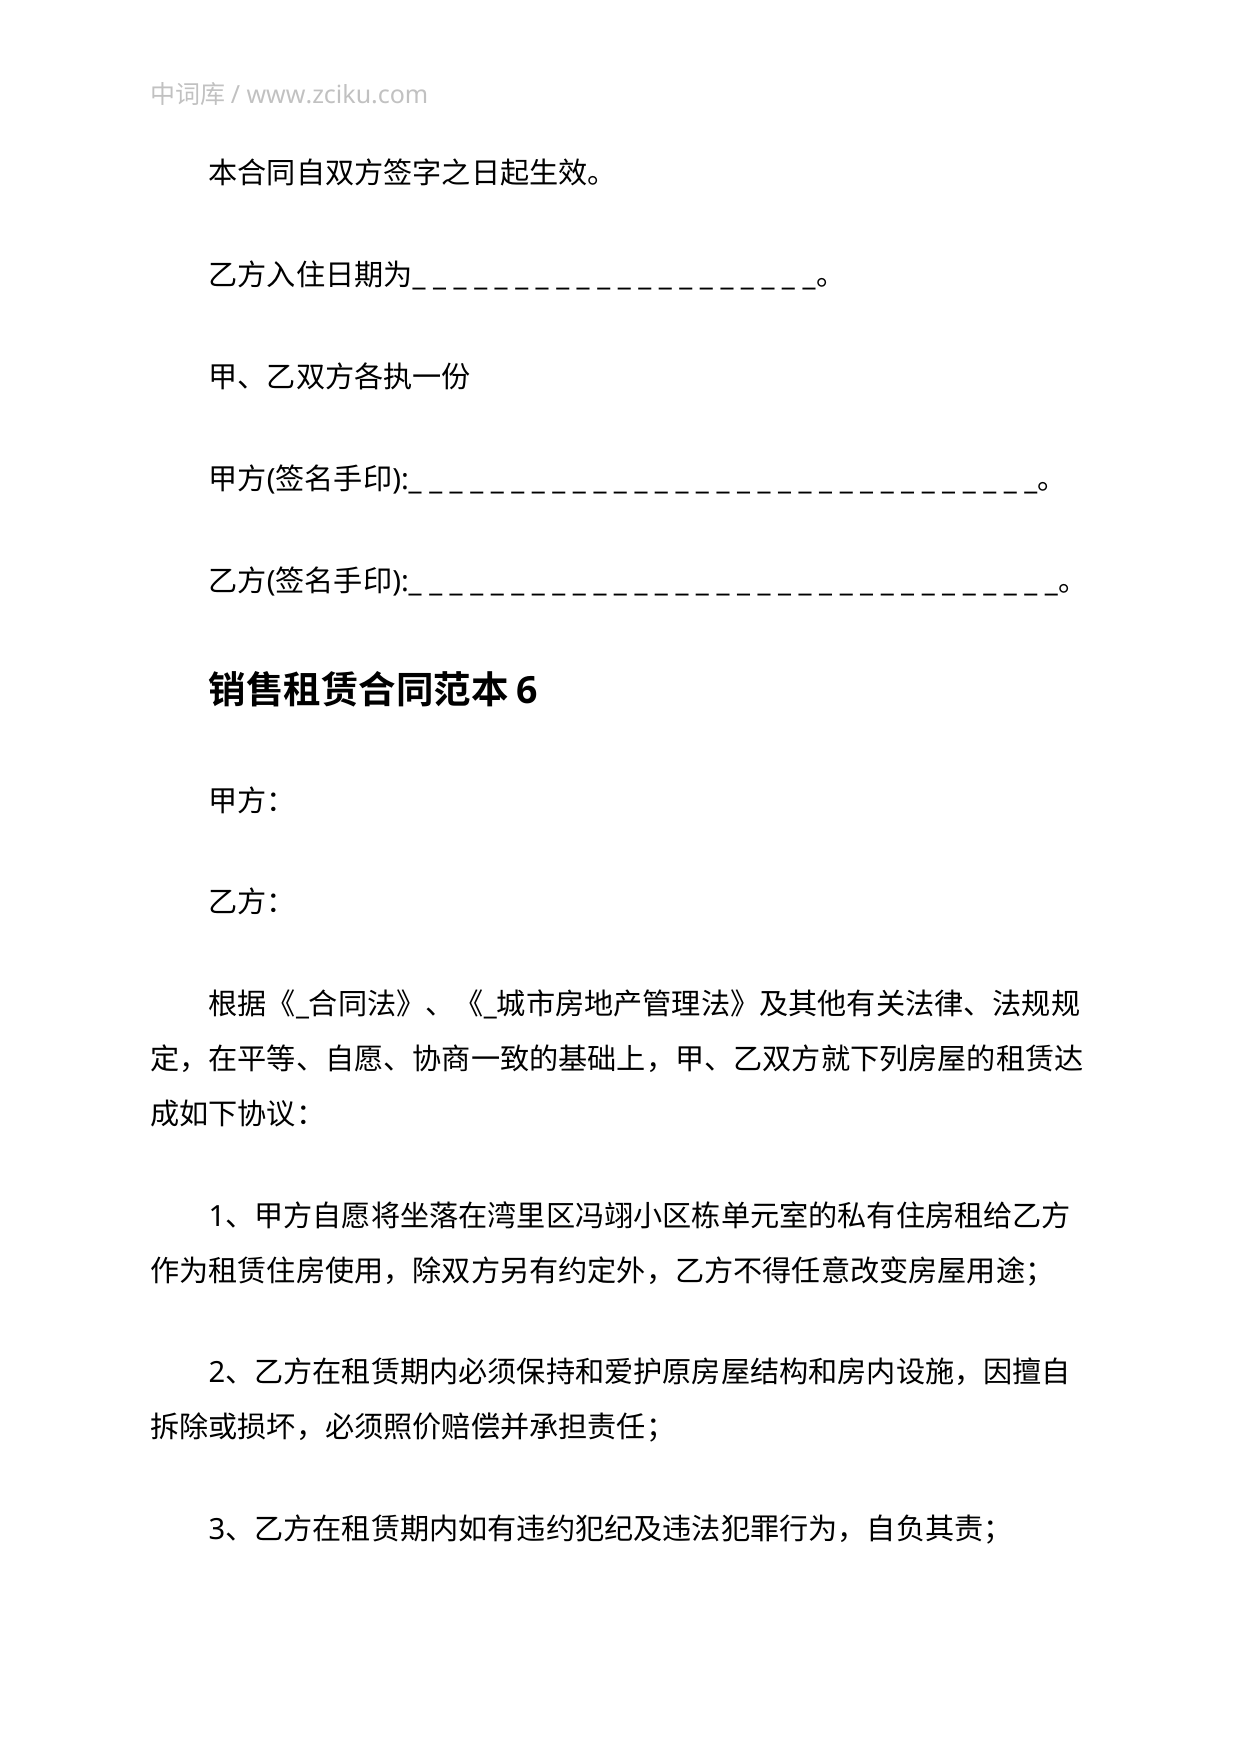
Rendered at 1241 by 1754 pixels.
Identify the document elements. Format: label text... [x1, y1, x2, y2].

text 甲方： [150, 777, 1090, 819]
text 根据《_合同法》、《_城市房地产管理法》及其他有关法律、法规规定，在平等、自愿、协商一致的基础上，甲、乙双方就下列房屋的租赁达成如下协议： [150, 981, 1090, 1133]
text 2、乙方在租赁期内必须保持和爱护原房屋结构和房内设施，因擅自拆除或损坏，必须照价赔偿并承担责任； [150, 1349, 1090, 1446]
text 甲方(签名手印):_ _ _ _ _ _ _ _ _ _ _ _ _ _ _ _ _ _ _ _ _ _ _ _ _ _ _ _ _ _ _。 [150, 456, 1090, 498]
text 3、乙方在租赁期内如有违约犯纪及违法犯罪行为，自负其责； [150, 1506, 1090, 1548]
text 乙方入住日期为_ _ _ _ _ _ _ _ _ _ _ _ _ _ _ _ _ _ _ _。 [150, 252, 1090, 294]
text 1、甲方自愿将坐落在湾里区冯翊小区栋单元室的私有住房租给乙方作为租赁住房使用，除双方另有约定外，乙方不得任意改变房屋用途； [150, 1192, 1090, 1289]
text 销售租赁合同范本6 [150, 659, 1090, 714]
text 甲、乙双方各执一份 [150, 354, 1090, 396]
text 乙方： [150, 879, 1090, 921]
text 乙方(签名手印):_ _ _ _ _ _ _ _ _ _ _ _ _ _ _ _ _ _ _ _ _ _ _ _ _ _ _ _ _ _ _ _。 [150, 557, 1090, 600]
text 本合同自双方签字之日起生效。 [150, 150, 1090, 192]
